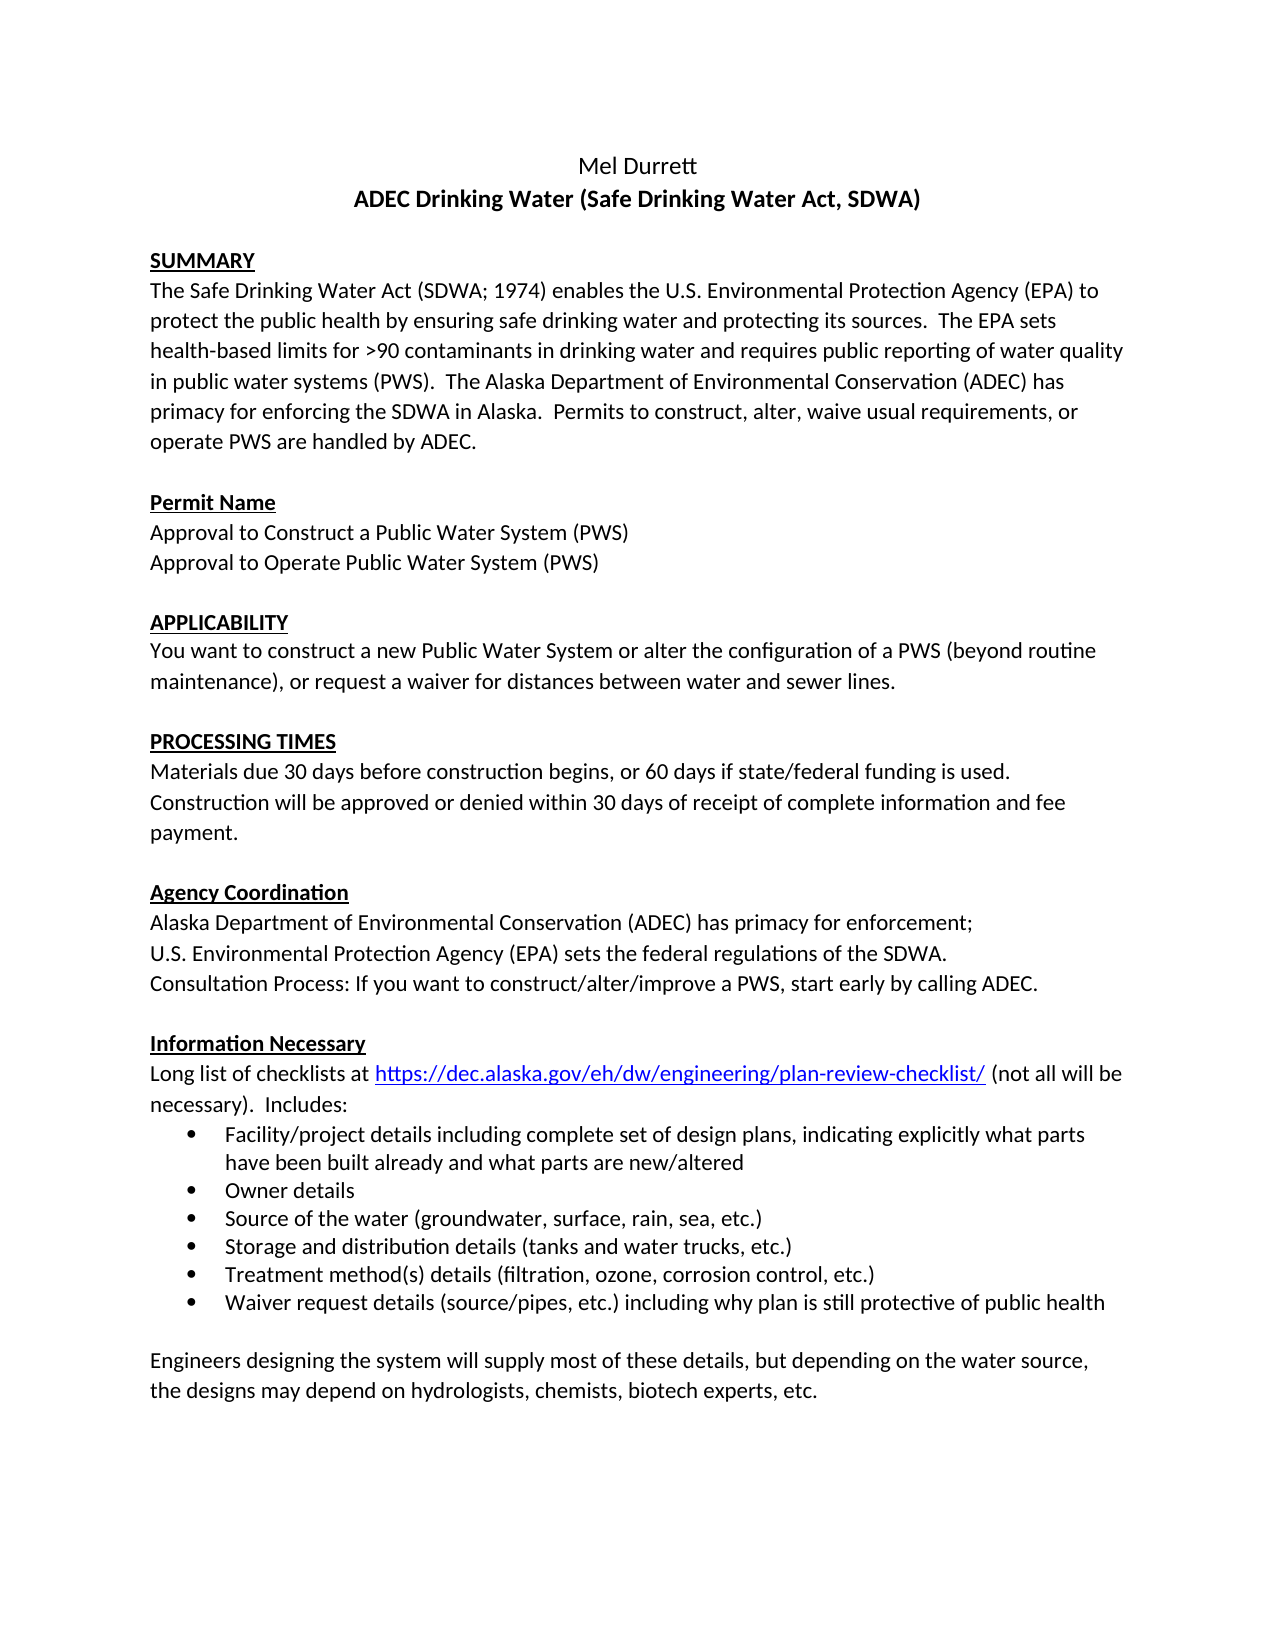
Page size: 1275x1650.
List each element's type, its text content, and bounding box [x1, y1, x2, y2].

text Alaska Department of Environmental Conservation (ADEC) has primacy for enforcement; [150, 908, 1125, 936]
list Source of the water (groundwater, surface, rain, sea, etc.) [187, 1204, 1125, 1232]
text Information Necessary [150, 1029, 1125, 1057]
list Storage and distribution details (tanks and water trucks, etc.) [187, 1232, 1125, 1260]
list Owner details [187, 1176, 1125, 1204]
text Approval to Construct a Public Water System (PWS) [150, 518, 1125, 546]
list Facility/project details including complete set of design plans, indicating explicitly what parts have been built already and what parts are new/altered [187, 1120, 1125, 1176]
text Approval to Operate Public Water System (PWS) [150, 548, 1125, 576]
text Mel Durrett [150, 150, 1125, 181]
text The Safe Drinking Water Act (SDWA; 1974) enables the U.S. Environmental Protection Agency (EPA) to protect the public health by ensuring safe drinking water and protecting its sources. The EPA sets health-based limits for >90 contaminants in drinking water and requires public reporting of water quality in public water systems (PWS). The Alaska Department of Environmental Conservation (ADEC) has primacy for enforcing the SDWA in Alaska. Permits to construct, alter, waive usual requirements, or operate PWS are handled by ADEC. [150, 276, 1125, 455]
text ADEC Drinking Water (Safe Drinking Water Act, SDWA) [150, 183, 1125, 213]
text Consultation Process: If you want to construct/alter/improve a PWS, start early by calling ADEC. [150, 969, 1125, 997]
text You want to construct a new Public Water System or alter the configuration of a PWS (beyond routine maintenance), or request a waiver for distances between water and sewer lines. [150, 637, 1125, 695]
text PROCESSING TIMES [150, 727, 1125, 755]
list Treatment method(s) details (filtration, ozone, corrosion control, etc.) [187, 1260, 1125, 1288]
text Long list of checklists at https://dec.alaska.gov/eh/dw/engineering/plan-review-checklist/ (not all will be necessary). Includes: [150, 1059, 1125, 1118]
text Materials due 30 days before construction begins, or 60 days if state/federal funding is used. Construction will be approved or denied within 30 days of receipt of complete information and fee payment. [150, 757, 1125, 846]
text Engineers designing the system will supply most of these details, but depending on the water source, the designs may depend on hydrologists, chemists, biotech experts, etc. [150, 1346, 1125, 1404]
text SUMMARY [150, 246, 1125, 274]
text APPLICABILITY [150, 608, 1125, 637]
text U.S. Environmental Protection Agency (EPA) sets the federal regulations of the SDWA. [150, 939, 1125, 967]
text Permit Name [150, 488, 1125, 516]
text Agency Coordination [150, 878, 1125, 906]
list Waiver request details (source/pipes, etc.) including why plan is still protective of public health [187, 1288, 1125, 1316]
